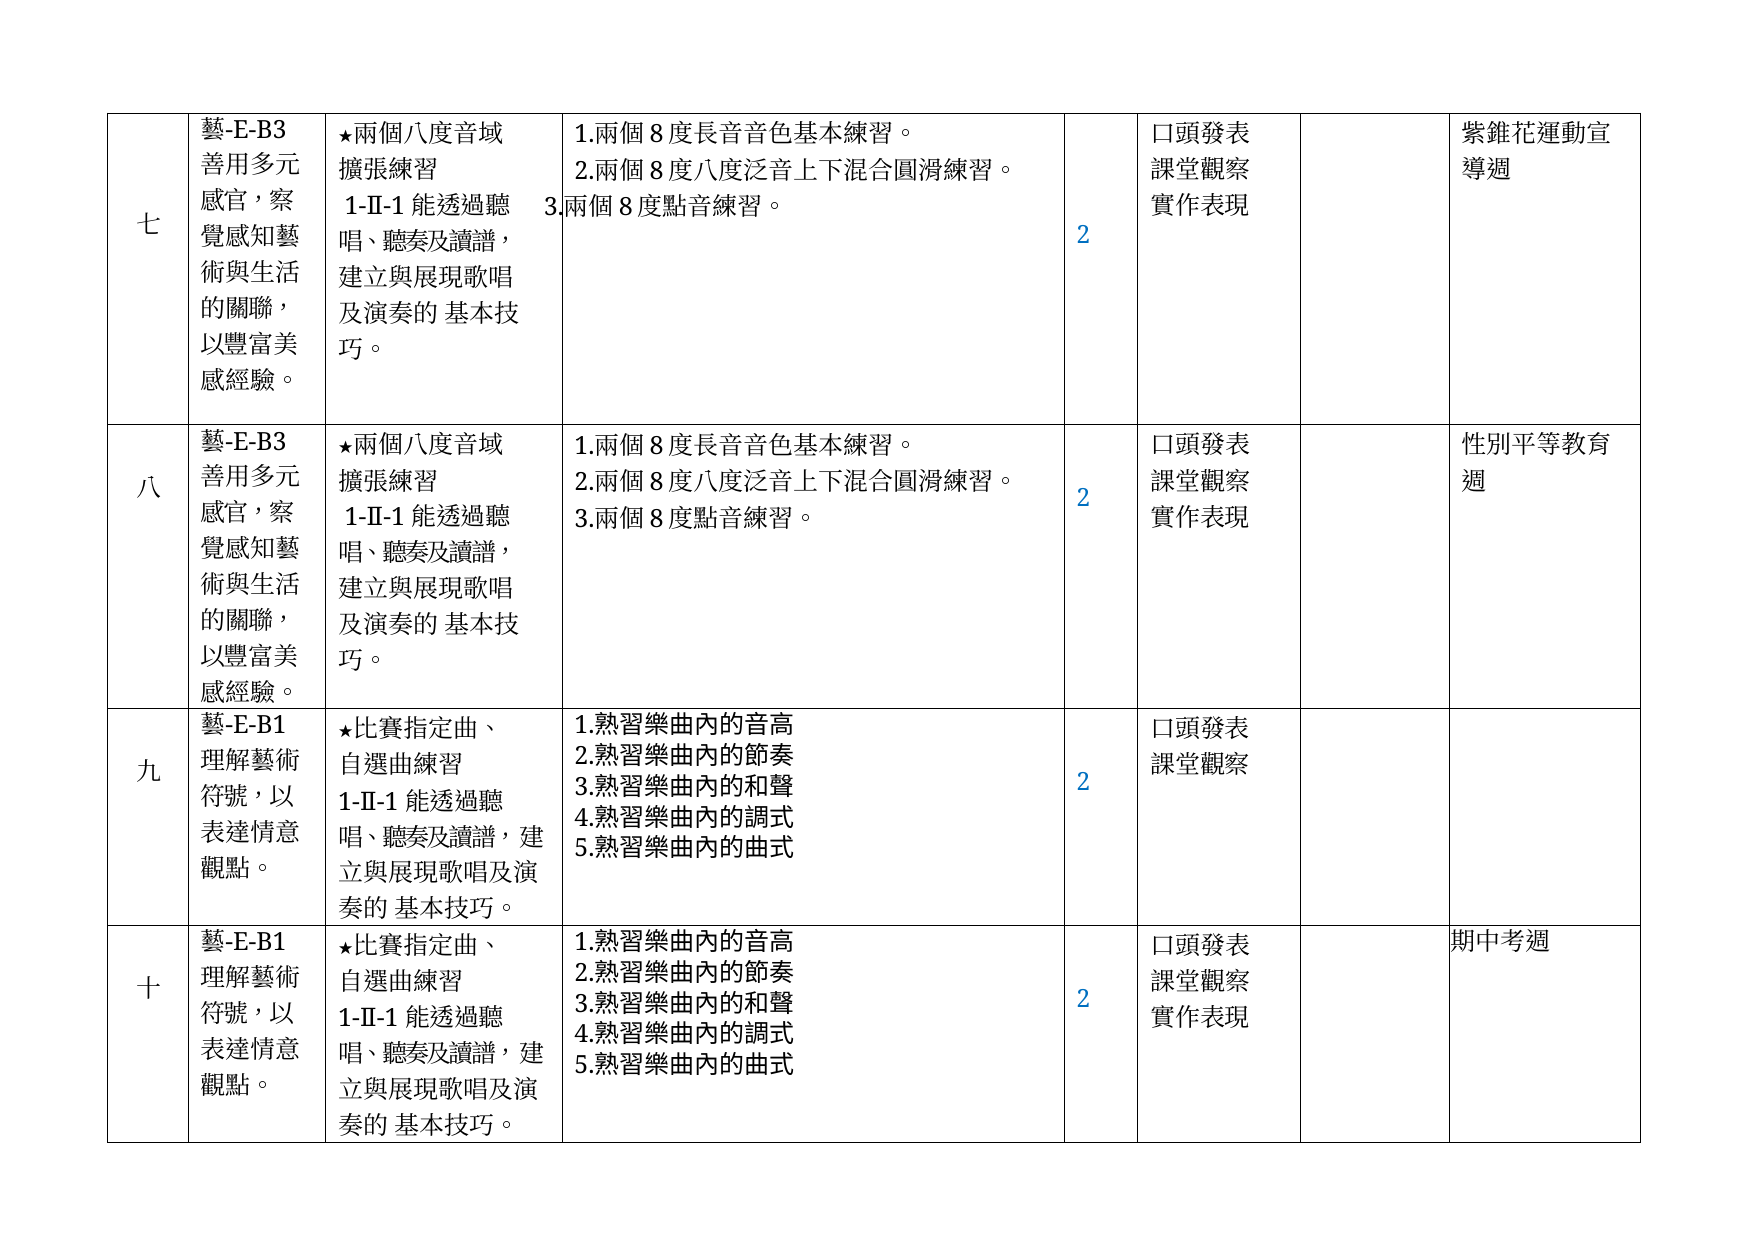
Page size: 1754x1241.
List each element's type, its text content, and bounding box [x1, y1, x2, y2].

table_cell 2 [1065, 709, 1137, 925]
table_cell 九 [108, 709, 188, 925]
table_cell 藝-E-B3 善用多元感官，察覺感知藝術與生活的關聯，以豐富美感經驗。 [189, 114, 325, 424]
table_cell ★兩個八度音域擴張練習 1-Ⅱ-1 能透過聽唱、聽奏及讀譜， 建立與展現歌唱及演奏的 基本技巧。 [326, 114, 562, 424]
table_cell 2 [1065, 926, 1137, 1142]
table_cell 2 [1065, 114, 1137, 424]
table_cell [1301, 114, 1449, 424]
table_cell 八 [108, 425, 188, 708]
table_cell 藝-E-B1 理解藝術符號，以表達情意觀點。 [189, 709, 325, 925]
table_cell [1450, 709, 1640, 925]
table_cell 口頭發表課堂觀察實作表現 [1138, 425, 1300, 708]
table_cell ★兩個八度音域擴張練習 1-Ⅱ-1 能透過聽唱、聽奏及讀譜， 建立與展現歌唱及演奏的 基本技巧。 [326, 425, 562, 708]
table_cell 十 [108, 926, 188, 1142]
table_cell 口頭發表課堂觀察 [1138, 709, 1300, 925]
table_cell 口頭發表課堂觀察實作表現 [1138, 114, 1300, 424]
table_cell 藝-E-B1 理解藝術符號，以表達情意觀點。 [189, 926, 325, 1142]
table_cell [1301, 926, 1449, 1142]
table_cell 七 [108, 114, 188, 424]
table_cell 1.兩個8度長音音色基本練習。 2.兩個8度八度泛音上下混合圓滑練習。 3.兩個8度點音練習。 [563, 425, 1064, 708]
table_cell 2 [1065, 425, 1137, 708]
table_cell 口頭發表課堂觀察實作表現 [1138, 926, 1300, 1142]
table_cell 紫錐花運動宣導週 [1450, 114, 1640, 424]
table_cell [563, 709, 1064, 925]
table_cell 性別平等教育週 [1450, 425, 1640, 708]
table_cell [326, 926, 562, 1142]
table_cell 期中考週 [1450, 926, 1640, 1142]
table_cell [326, 709, 562, 925]
table_cell 藝-E-B3 善用多元感官，察覺感知藝術與生活的關聯，以豐富美感經驗。 [189, 425, 325, 708]
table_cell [563, 926, 1064, 1142]
table_cell 1.兩個8度長音音色基本練習。 2.兩個8度八度泛音上下混合圓滑練習。 3.兩個8度點音練習。 [563, 114, 1064, 424]
table_cell [1301, 709, 1449, 925]
table_cell [1301, 425, 1449, 708]
